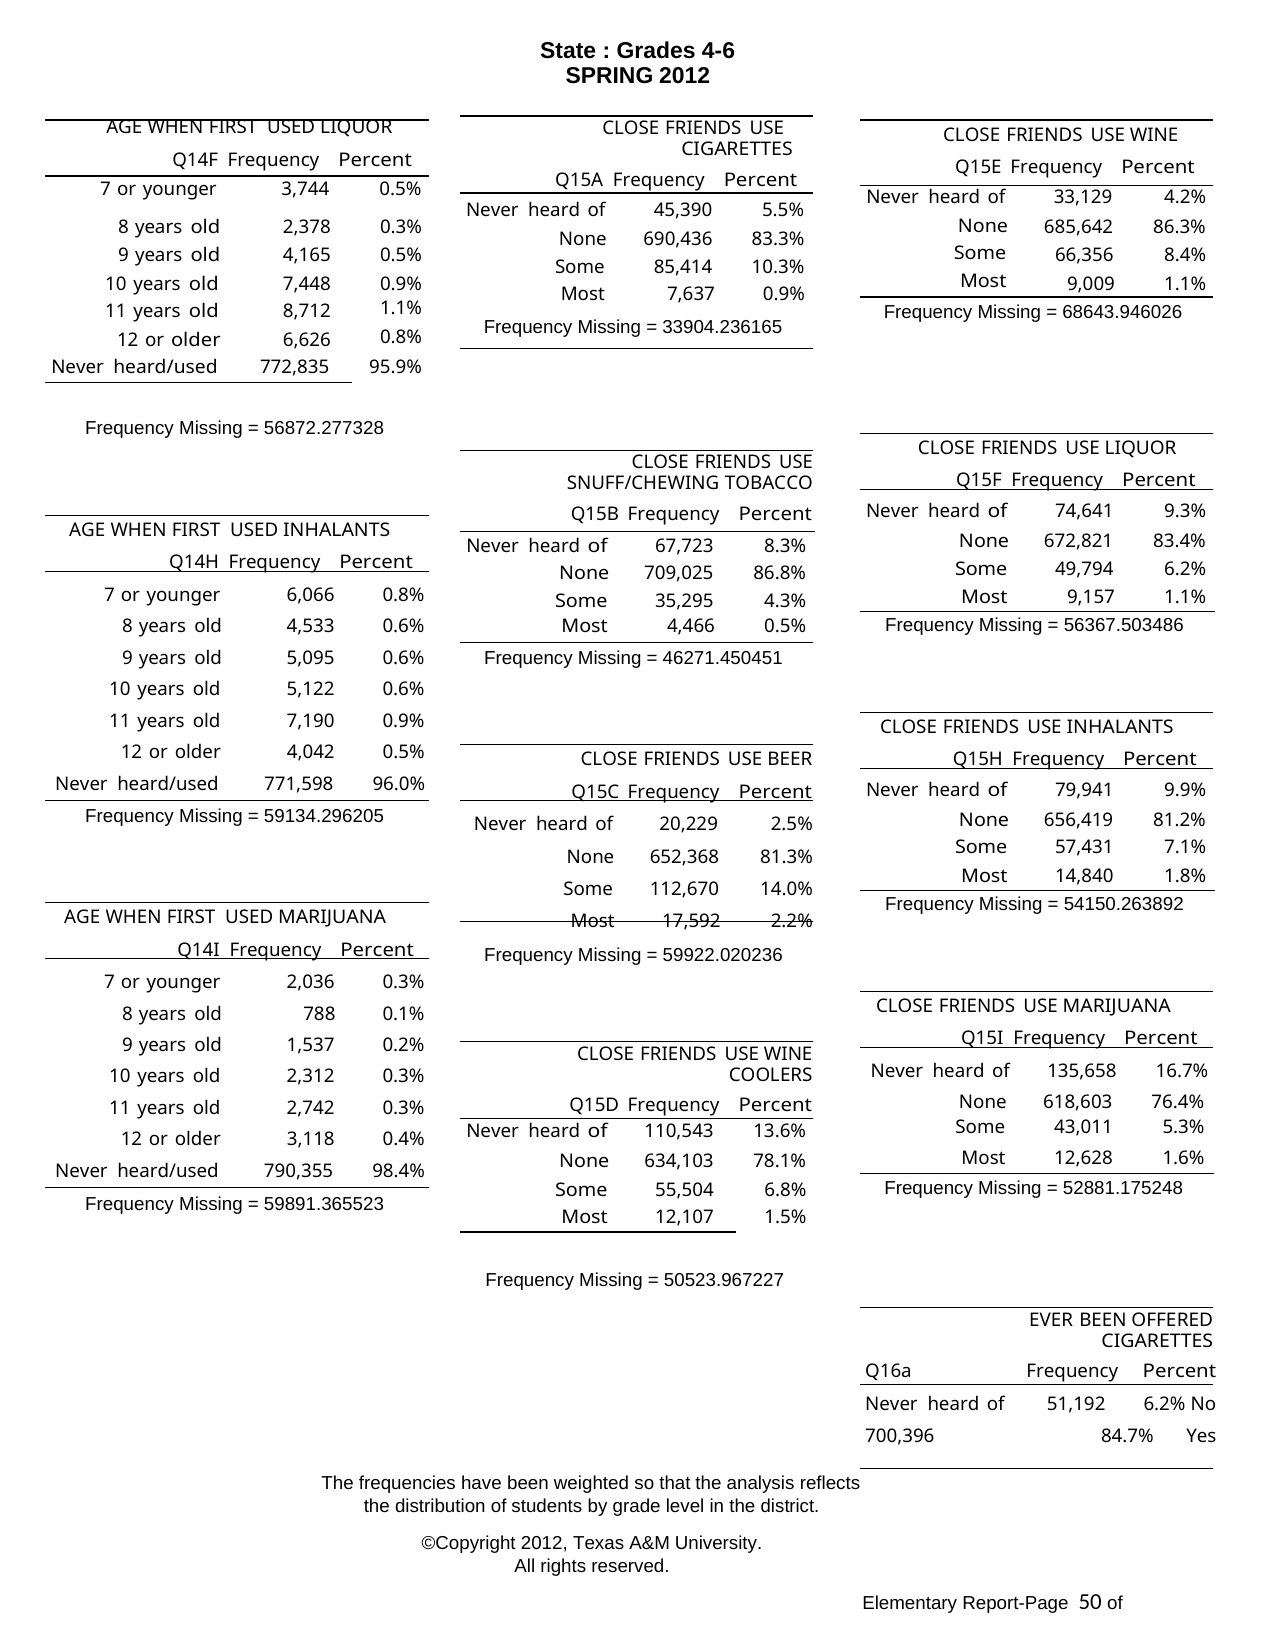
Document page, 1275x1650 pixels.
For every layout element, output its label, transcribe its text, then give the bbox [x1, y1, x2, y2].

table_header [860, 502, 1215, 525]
text Never heard of 33,129 4.2% [866, 186, 1229, 207]
text Never heard/used 790,355 98.4% [47, 1157, 432, 1183]
text AGE WHEN FIRST USED LIQUOR Q14F Frequency Percent [106, 113, 432, 171]
text CLOSE FRIENDS USE WINE COOLERS [539, 1043, 812, 1086]
text Frequency Missing = 50523.967227 [481, 1269, 788, 1290]
text 7 or younger 6,066 0.8% [97, 581, 432, 607]
text 7 or younger 2,036 0.3% [97, 968, 432, 994]
text None 618,603 76.4% [959, 1088, 1229, 1114]
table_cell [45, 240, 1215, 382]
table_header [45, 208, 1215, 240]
text CLOSE FRIENDS USE LIQUOR Q15F Frequency Percent [918, 434, 1216, 492]
text 8 years old 4,533 0.6% [114, 612, 432, 638]
text 7 or younger 3,744 0.5% [100, 178, 433, 200]
text CLOSE FRIENDS USE WINE Q15E Frequency Percent [943, 121, 1216, 179]
text 9 years old 5,095 0.6% [114, 644, 432, 669]
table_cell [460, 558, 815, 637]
text Never heard of 20,229 2.5% None 652,368 81.3% Some 112,670 14.0% Most 17,592 2.2% [463, 811, 813, 933]
text CLOSE FRIENDS USE SNUFF/CHEWING TOBACCO [529, 452, 812, 494]
text CLOSE FRIENDS USE BEER Q15C Frequency Percent [537, 746, 812, 803]
text 12 or older 3,118 0.4% [113, 1126, 432, 1151]
text Frequency Missing = 56872.277328 [81, 417, 388, 439]
text 10 years old 2,312 0.3% [102, 1063, 432, 1088]
text 8 years old 788 0.1% [114, 1000, 432, 1025]
text Frequency Missing = 46271.450451 [484, 647, 813, 668]
text CLOSE FRIENDS USE CIGARETTES [602, 118, 816, 160]
text Q15D Frequency Percent [466, 1092, 812, 1117]
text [865, 1358, 1216, 1448]
text CLOSE FRIENDS USE INHALANTS Q15H Frequency Percent [880, 713, 1215, 771]
text CLOSE FRIENDS USE MARIJUANA Q15I Frequency Percent [876, 992, 1216, 1050]
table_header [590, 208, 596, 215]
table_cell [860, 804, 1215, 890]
text EVER BEEN OFFERED CIGARETTES [988, 1309, 1213, 1352]
text 10 years old 5,122 0.6% [102, 675, 432, 701]
text Frequency Missing = 59891.365523 [81, 1192, 388, 1213]
text Never heard of 135,658 16.7% [862, 1057, 1217, 1082]
text Frequency Missing = 56367.503486 [880, 614, 1188, 636]
text Q15A Frequency Percent [555, 166, 817, 191]
text 9 years old 1,537 0.2% [114, 1031, 432, 1057]
text Q15B Frequency Percent [466, 500, 812, 526]
text Frequency Missing = 59134.296205 [81, 804, 388, 826]
text 11 years old 2,742 0.3% [102, 1094, 432, 1120]
text Never heard/used 771,598 96.0% [47, 770, 432, 795]
text 12 or older 4,042 0.5% [113, 738, 432, 764]
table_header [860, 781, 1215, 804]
text AGE WHEN FIRST USED MARIJUANA Q14I Frequency Percent [64, 903, 432, 961]
text Frequency Missing = 54150.263892 [880, 893, 1188, 914]
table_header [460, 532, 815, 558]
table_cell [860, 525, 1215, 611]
text 11 years old 7,190 0.9% [102, 707, 432, 732]
text Frequency Missing = 59922.020236 [484, 943, 813, 965]
text AGE WHEN FIRST USED INHALANTS Q14H Frequency Percent [69, 516, 432, 574]
